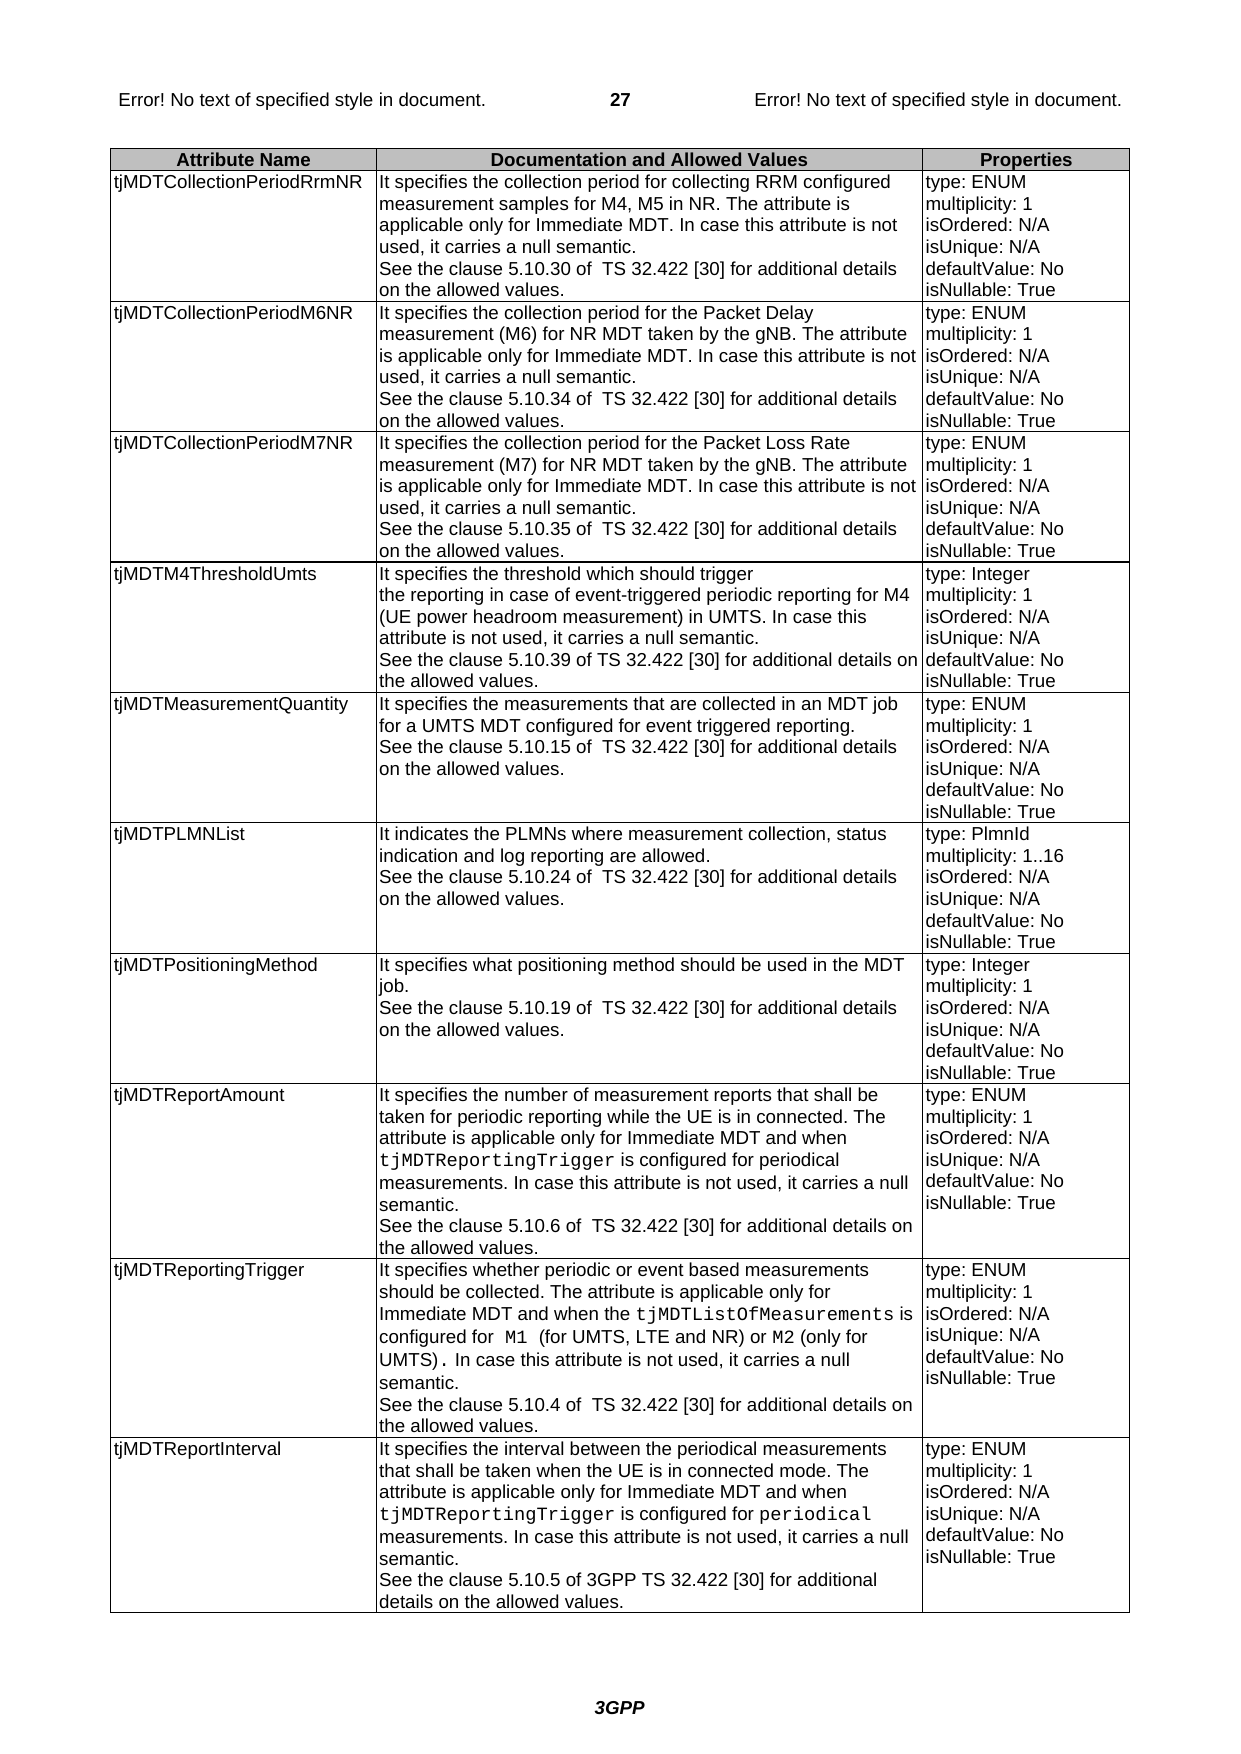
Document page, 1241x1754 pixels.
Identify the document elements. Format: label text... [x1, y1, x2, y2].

table_cell It specifies the collection period for the Packet Loss Rate measurement (M7) for NR MDT taken by the gNB. The attribute is applicable only for Immediate MDT. In case this attribute is not used, it carries a null semantic. See the clause 5.10.35 of TS 32.422 [30] for additional details on the allowed values. [377, 432, 922, 561]
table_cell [923, 171, 1129, 301]
table_header Documentation and Allowed Values [377, 149, 922, 170]
table_cell tjMDTCollectionPeriodM7NR [111, 432, 376, 561]
table_cell It specifies the collection period for the Packet Delay measurement (M6) for NR MDT taken by the gNB. The attribute is applicable only for Immediate MDT. In case this attribute is not used, it carries a null semantic. See the clause 5.10.34 of TS 32.422 [30] for additional details on the allowed values. [377, 302, 922, 431]
table_header Properties [923, 149, 1129, 170]
table_cell It specifies the threshold which should trigger the reporting in case of event-triggered periodic reporting for M4 (UE power headroom measurement) in UMTS. In case this attribute is not used, it carries a null semantic. See the clause 5.10.39 of TS 32.422 [30] for additional details on the allowed values. [377, 563, 922, 692]
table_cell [923, 1438, 1129, 1612]
table_cell It specifies the collection period for collecting RRM configured measurement samples for M4, M5 in NR. The attribute is applicable only for Immediate MDT. In case this attribute is not used, it carries a null semantic. See the clause 5.10.30 of TS 32.422 [30] for additional details on the allowed values. [377, 171, 922, 301]
table_cell tjMDTReportAmount [111, 1084, 376, 1258]
table_cell tjMDTM4ThresholdUmts [111, 563, 376, 692]
table_cell It specifies whether periodic or event based measurements should be collected. The attribute is applicable only for Immediate MDT and when the tjMDTListOfMeasurements is configured for M1 (for UMTS, LTE and NR) or M2 (only for UMTS). In case this attribute is not used, it carries a null semantic. See the clause 5.10.4 of TS 32.422 [30] for additional details on the allowed values. [377, 1259, 922, 1437]
table_cell type: Integer multiplicity: 1 isOrdered: N/A isUnique: N/A defaultValue: No isNullable: True [923, 954, 1129, 1083]
table_cell It indicates the PLMNs where measurement collection, status indication and log reporting are allowed. See the clause 5.10.24 of TS 32.422 [30] for additional details on the allowed values. [377, 823, 922, 953]
table_cell tjMDTCollectionPeriodRrmNR [111, 171, 376, 301]
table_cell It specifies the interval between the periodical measurements that shall be taken when the UE is in connected mode. The attribute is applicable only for Immediate MDT and when tjMDTReportingTrigger is configured for periodical measurements. In case this attribute is not used, it carries a null semantic. See the clause 5.10.5 of 3GPP TS 32.422 [30] for additional details on the allowed values. [377, 1438, 922, 1612]
table_cell type: ENUM multiplicity: 1 isOrdered: N/A isUnique: N/A defaultValue: No isNullable: True [923, 693, 1129, 822]
table_cell tjMDTCollectionPeriodM6NR [111, 302, 376, 431]
table_cell tjMDTPositioningMethod [111, 954, 376, 1083]
table_cell type: ENUM multiplicity: 1 isOrdered: N/A isUnique: N/A defaultValue: No isNullable: True [923, 1084, 1129, 1258]
table_cell tjMDTMeasurementQuantity [111, 693, 376, 822]
table_cell tjMDTReportingTrigger [111, 1259, 376, 1437]
table_cell tjMDTPLMNList [111, 823, 376, 953]
table_header Attribute Name [111, 149, 376, 170]
table_cell type: ENUM multiplicity: 1 isOrdered: N/A isUnique: N/A defaultValue: No isNullable: True [923, 1259, 1129, 1437]
table_cell type: PlmnId multiplicity: 1..16 isOrdered: N/A isUnique: N/A defaultValue: No isNullable: True [923, 823, 1129, 953]
table_cell It specifies the measurements that are collected in an MDT job for a UMTS MDT configured for event triggered reporting. See the clause 5.10.15 of TS 32.422 [30] for additional details on the allowed values. [377, 693, 922, 822]
table_cell type: ENUM multiplicity: 1 isOrdered: N/A isUnique: N/A defaultValue: No isNullable: True [923, 432, 1129, 561]
table_cell tjMDTReportInterval [111, 1438, 376, 1612]
table_cell It specifies what positioning method should be used in the MDT job. See the clause 5.10.19 of TS 32.422 [30] for additional details on the allowed values. [377, 954, 922, 1083]
table_cell It specifies the number of measurement reports that shall be taken for periodic reporting while the UE is in connected. The attribute is applicable only for Immediate MDT and when tjMDTReportingTrigger is configured for periodical measurements. In case this attribute is not used, it carries a null semantic. See the clause 5.10.6 of TS 32.422 [30] for additional details on the allowed values. [377, 1084, 922, 1258]
table_cell type: Integer multiplicity: 1 isOrdered: N/A isUnique: N/A defaultValue: No isNullable: True [923, 563, 1129, 692]
table_cell type: ENUM multiplicity: 1 isOrdered: N/A isUnique: N/A defaultValue: No isNullable: True [923, 302, 1129, 431]
